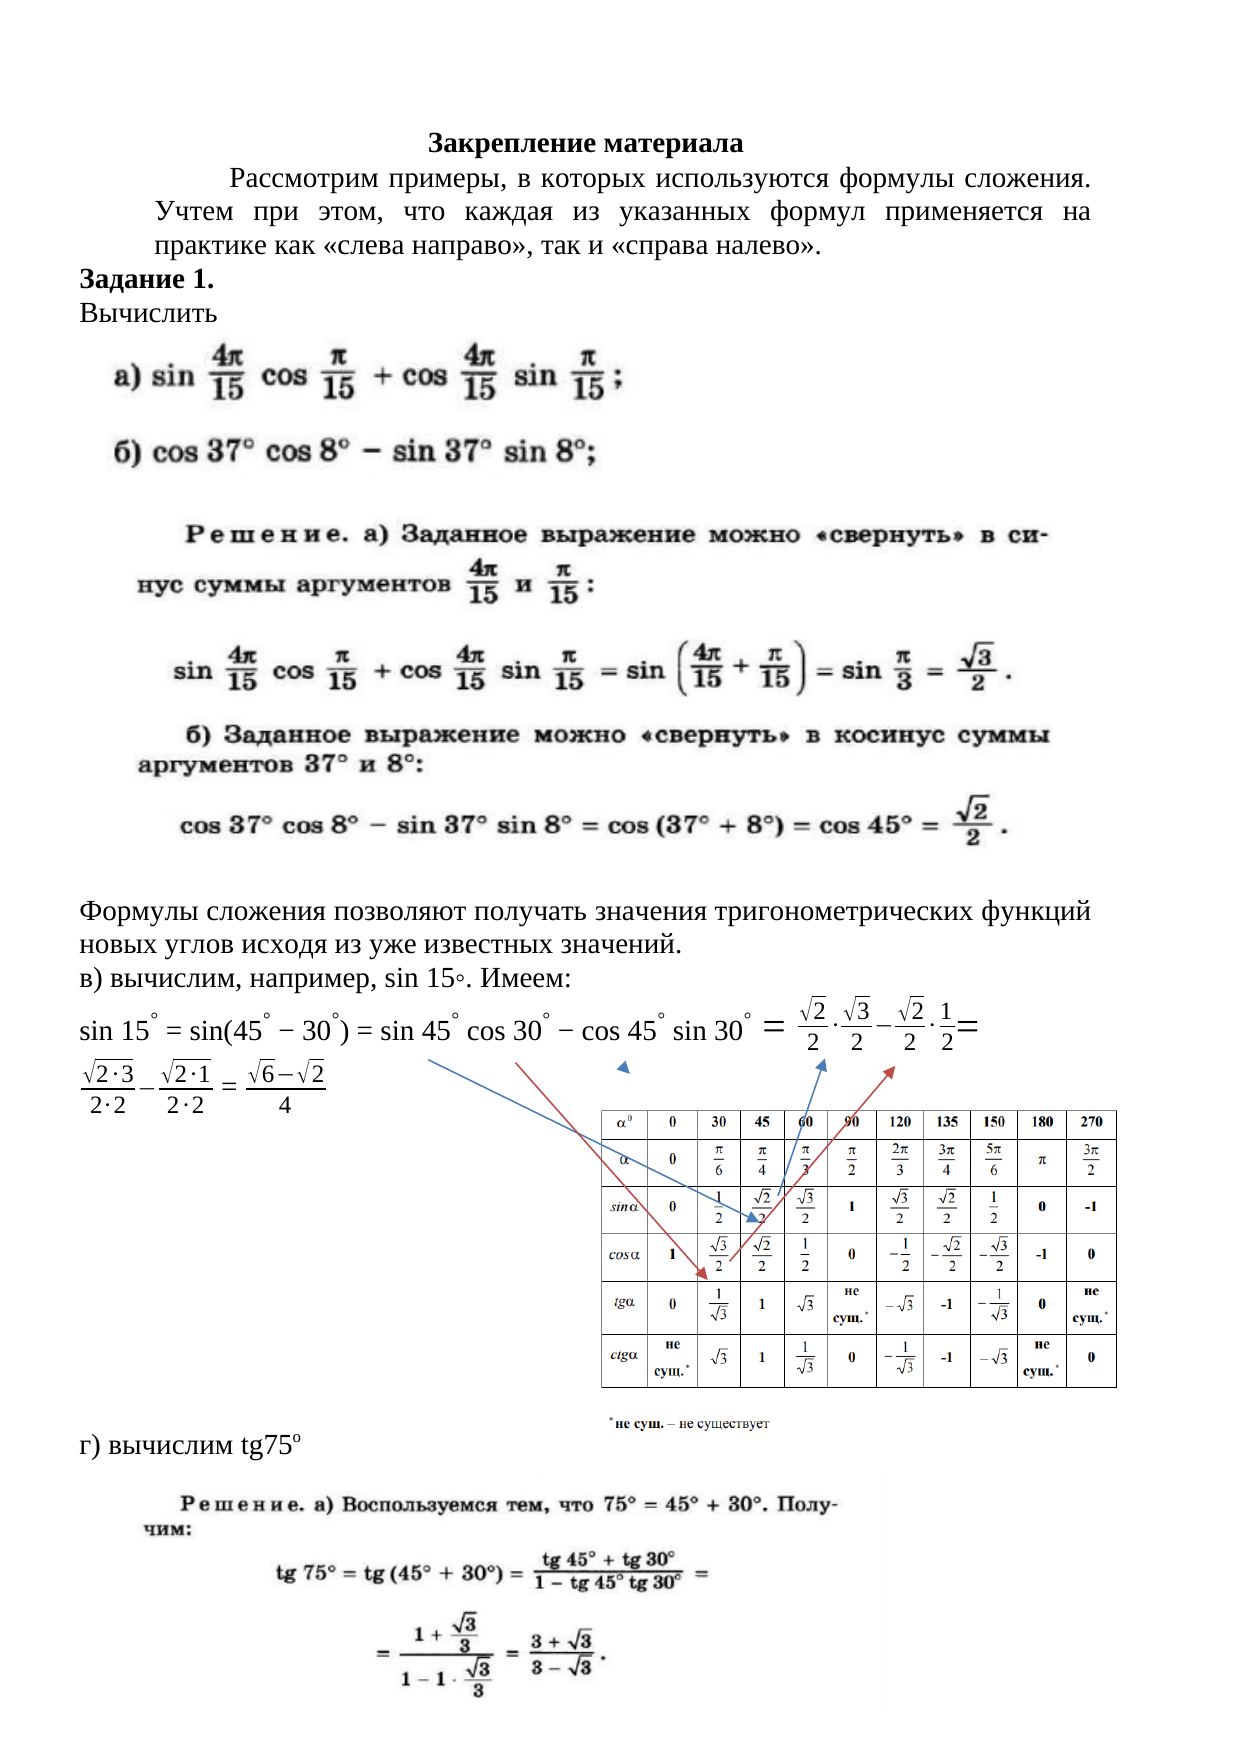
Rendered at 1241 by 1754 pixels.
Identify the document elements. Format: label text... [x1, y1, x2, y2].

text Закрепление материала [79, 126, 1092, 159]
text Задание 1. [79, 261, 1092, 294]
picture [103, 1475, 888, 1708]
text Рассмотрим примеры, в которых используются формулы сложения. Учтем при этом, что каждая из указанных формул применяется на практике как «слева направо», так и «справа налево». [154, 160, 1092, 260]
text Формулы сложения позволяют получать значения тригонометрических функций новых углов исходя из уже известных значений. [79, 893, 1092, 960]
picture [79, 329, 662, 475]
text Вычислить [79, 295, 1092, 329]
text sin 15◦ = sin(45◦ − 30◦) = sin 45◦ cos 30◦ − cos 45◦ sin 30◦ = = [79, 994, 1092, 1056]
text г) вычислим tg75о [79, 1427, 1092, 1460]
text в) вычислим, например, sin 15◦. Имеем: [79, 960, 1092, 994]
picture [587, 1086, 1138, 1444]
picture [79, 508, 1086, 858]
text = [79, 1056, 1092, 1119]
